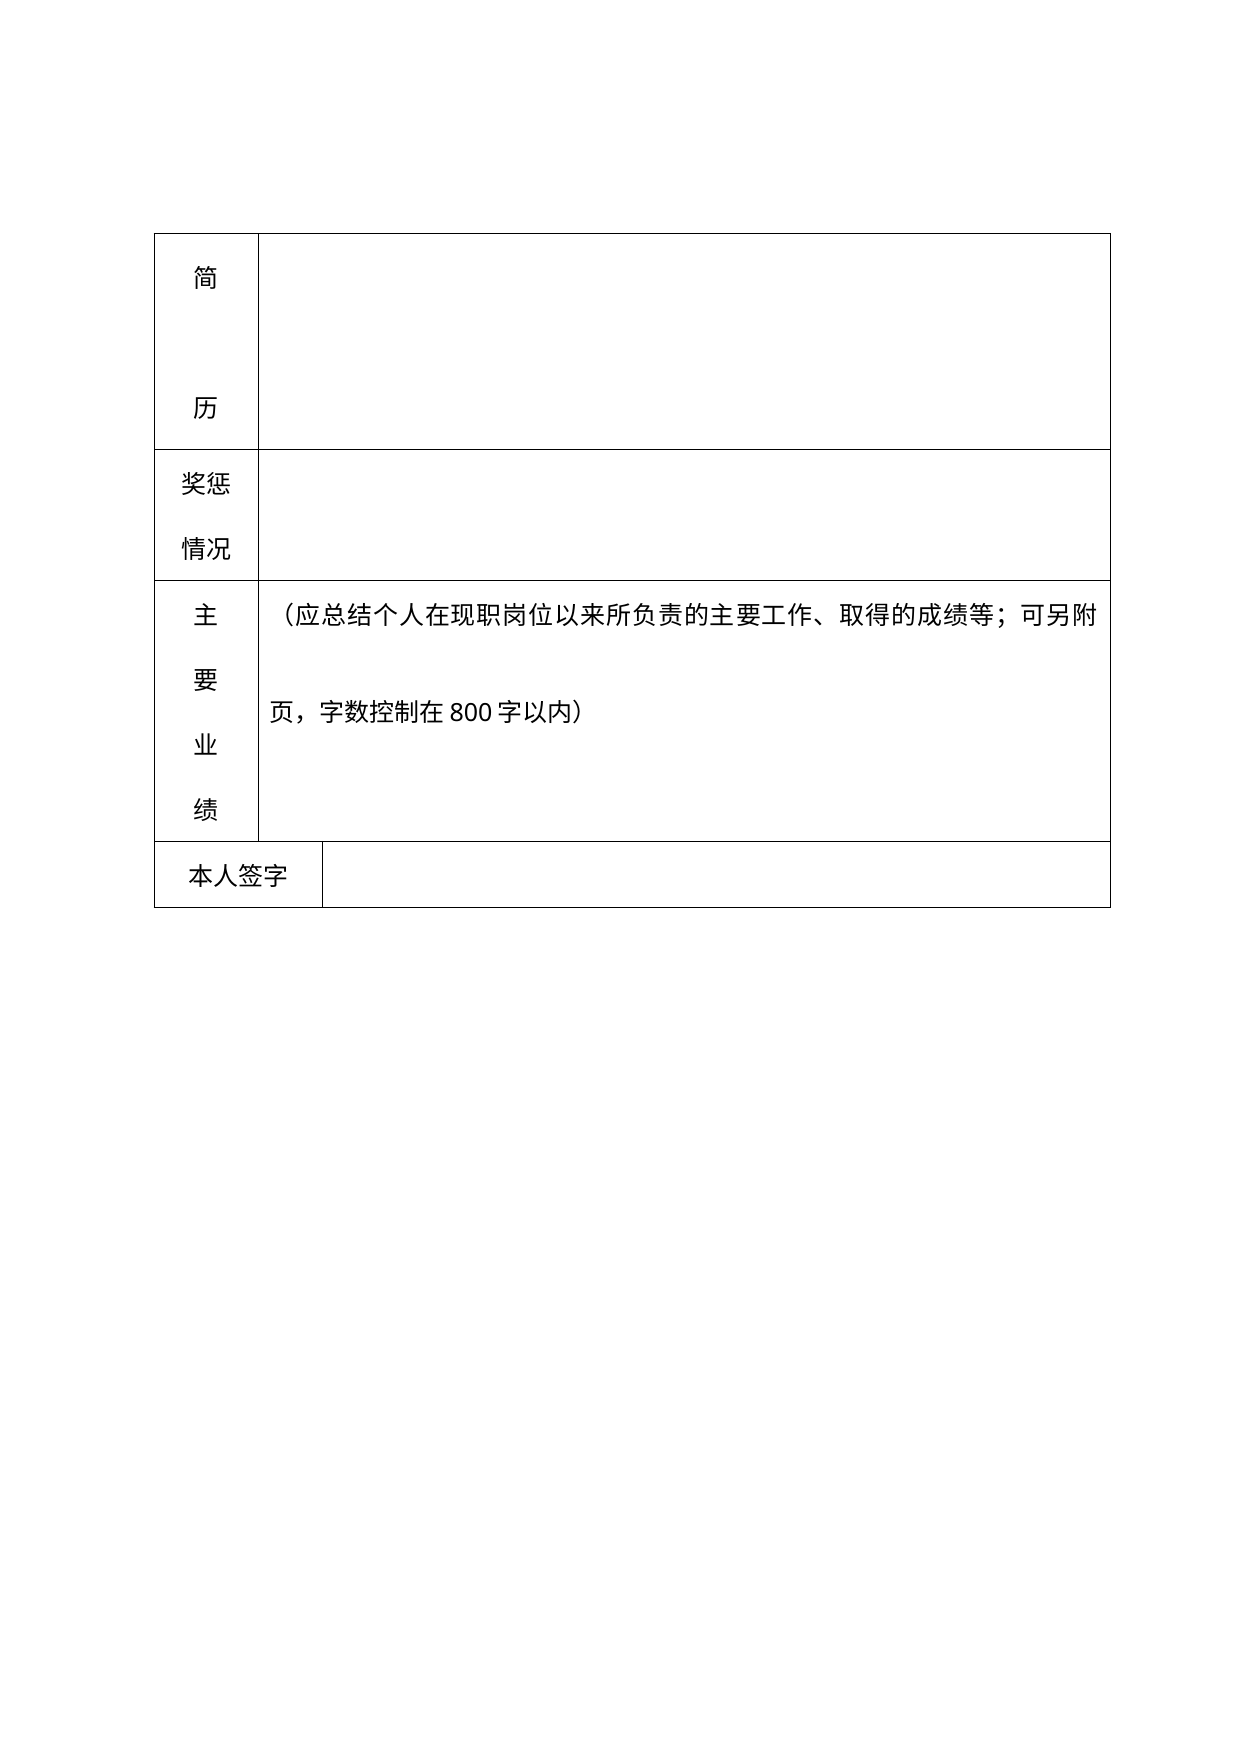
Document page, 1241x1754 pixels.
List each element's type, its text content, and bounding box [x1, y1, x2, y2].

table_cell （应总结个人在现职岗位以来所负责的主要工作、取得的成绩等；可另附页，字数控制在800字以内） [259, 581, 1110, 841]
table_cell [259, 450, 1110, 580]
table_cell 奖惩 情况 [155, 450, 258, 580]
table_cell 主 要 业 绩 [155, 581, 258, 841]
table_cell [323, 842, 1110, 907]
table_cell [259, 234, 1110, 449]
table_cell 本人签字 [155, 842, 322, 907]
table_cell 简 历 [155, 234, 258, 449]
